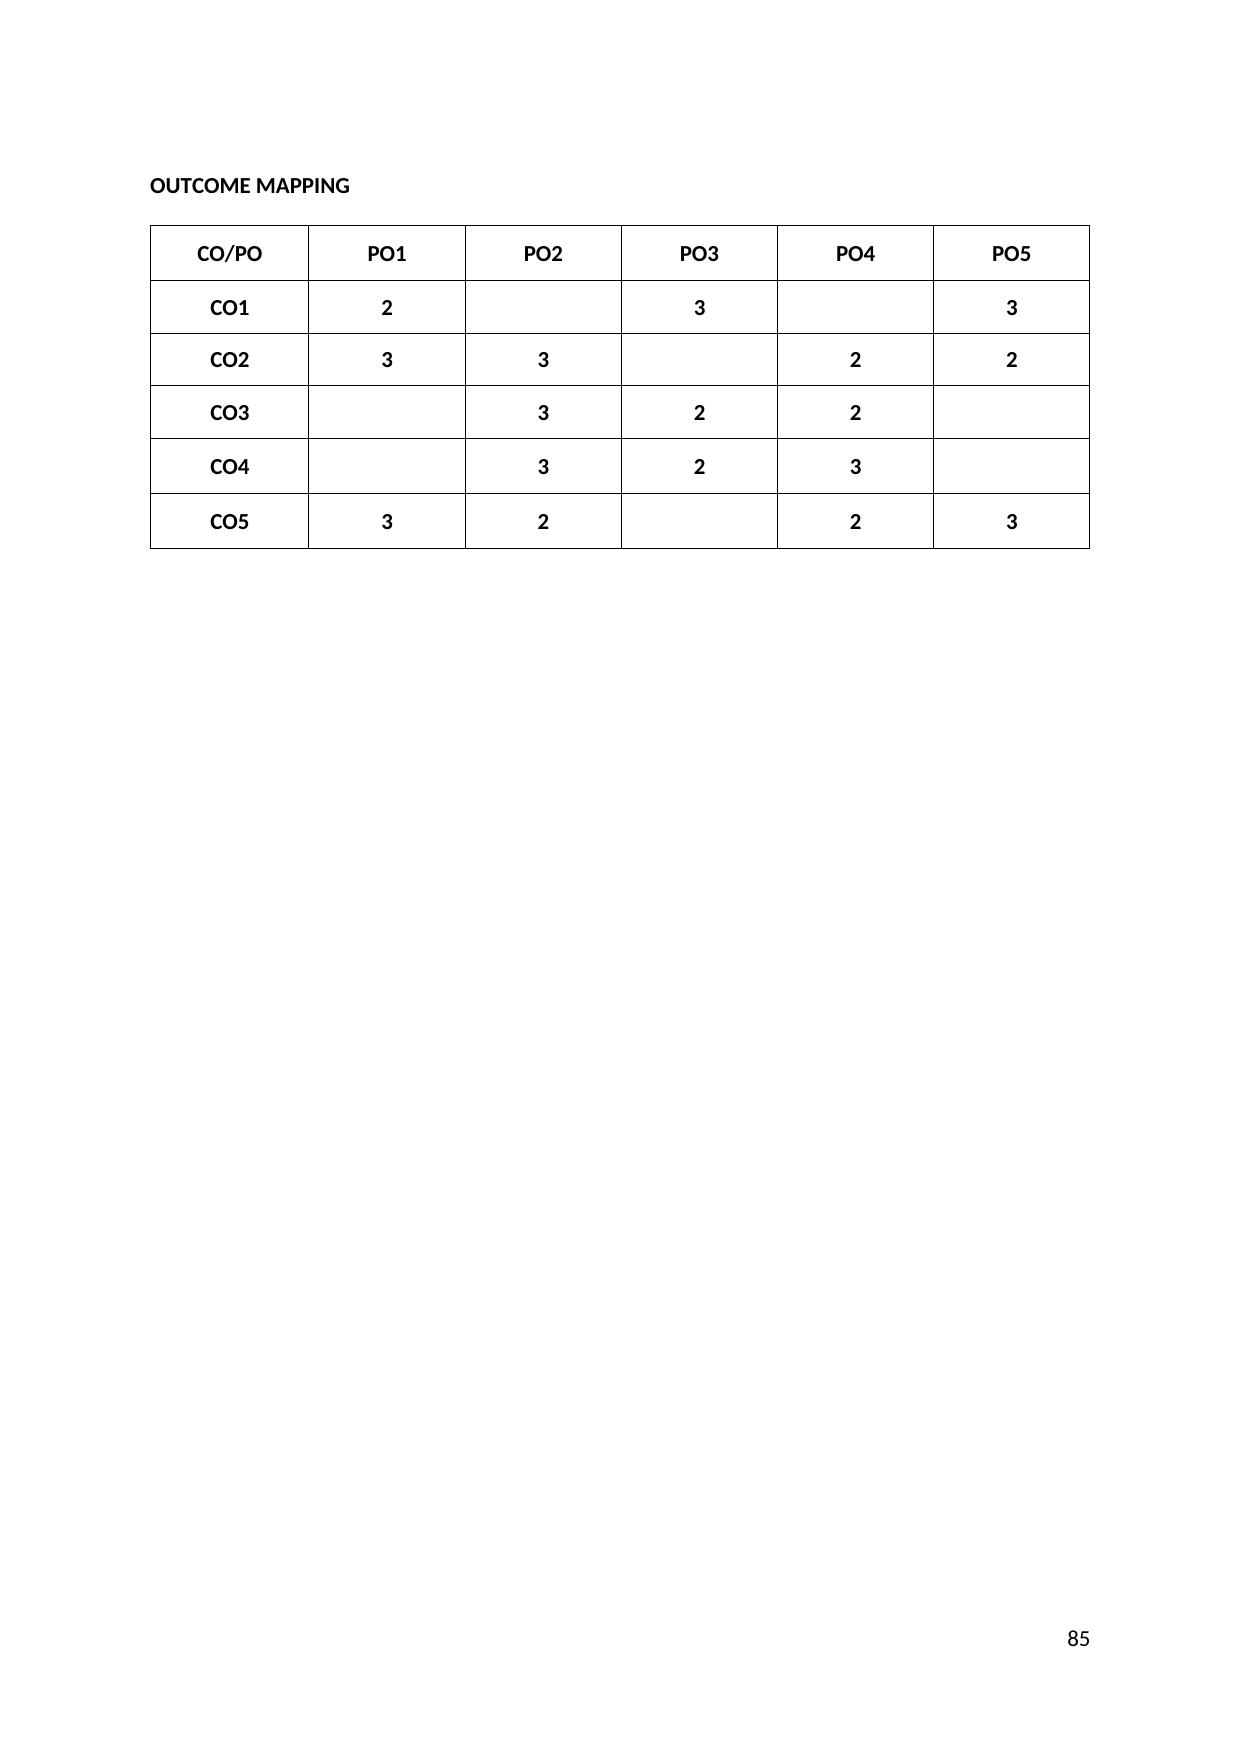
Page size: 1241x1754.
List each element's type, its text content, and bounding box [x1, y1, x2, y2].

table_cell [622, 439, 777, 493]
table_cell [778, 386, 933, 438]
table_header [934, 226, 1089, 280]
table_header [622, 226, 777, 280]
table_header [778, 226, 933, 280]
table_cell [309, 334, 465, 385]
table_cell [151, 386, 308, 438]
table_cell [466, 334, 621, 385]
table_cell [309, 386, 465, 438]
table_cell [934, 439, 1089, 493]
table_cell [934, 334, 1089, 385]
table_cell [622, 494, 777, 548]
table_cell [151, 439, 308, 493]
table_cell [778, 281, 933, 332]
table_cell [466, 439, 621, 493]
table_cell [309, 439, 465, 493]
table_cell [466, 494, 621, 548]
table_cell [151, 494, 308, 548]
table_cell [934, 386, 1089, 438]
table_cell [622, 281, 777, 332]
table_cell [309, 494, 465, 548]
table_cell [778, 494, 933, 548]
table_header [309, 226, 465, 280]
text OUTCOME MAPPING [150, 172, 1090, 200]
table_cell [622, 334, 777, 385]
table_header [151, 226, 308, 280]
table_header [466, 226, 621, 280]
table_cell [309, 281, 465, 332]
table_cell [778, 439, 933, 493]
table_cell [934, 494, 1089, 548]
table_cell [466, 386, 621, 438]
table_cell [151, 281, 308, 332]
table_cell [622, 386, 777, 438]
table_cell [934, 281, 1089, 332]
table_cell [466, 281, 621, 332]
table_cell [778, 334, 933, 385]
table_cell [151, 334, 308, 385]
